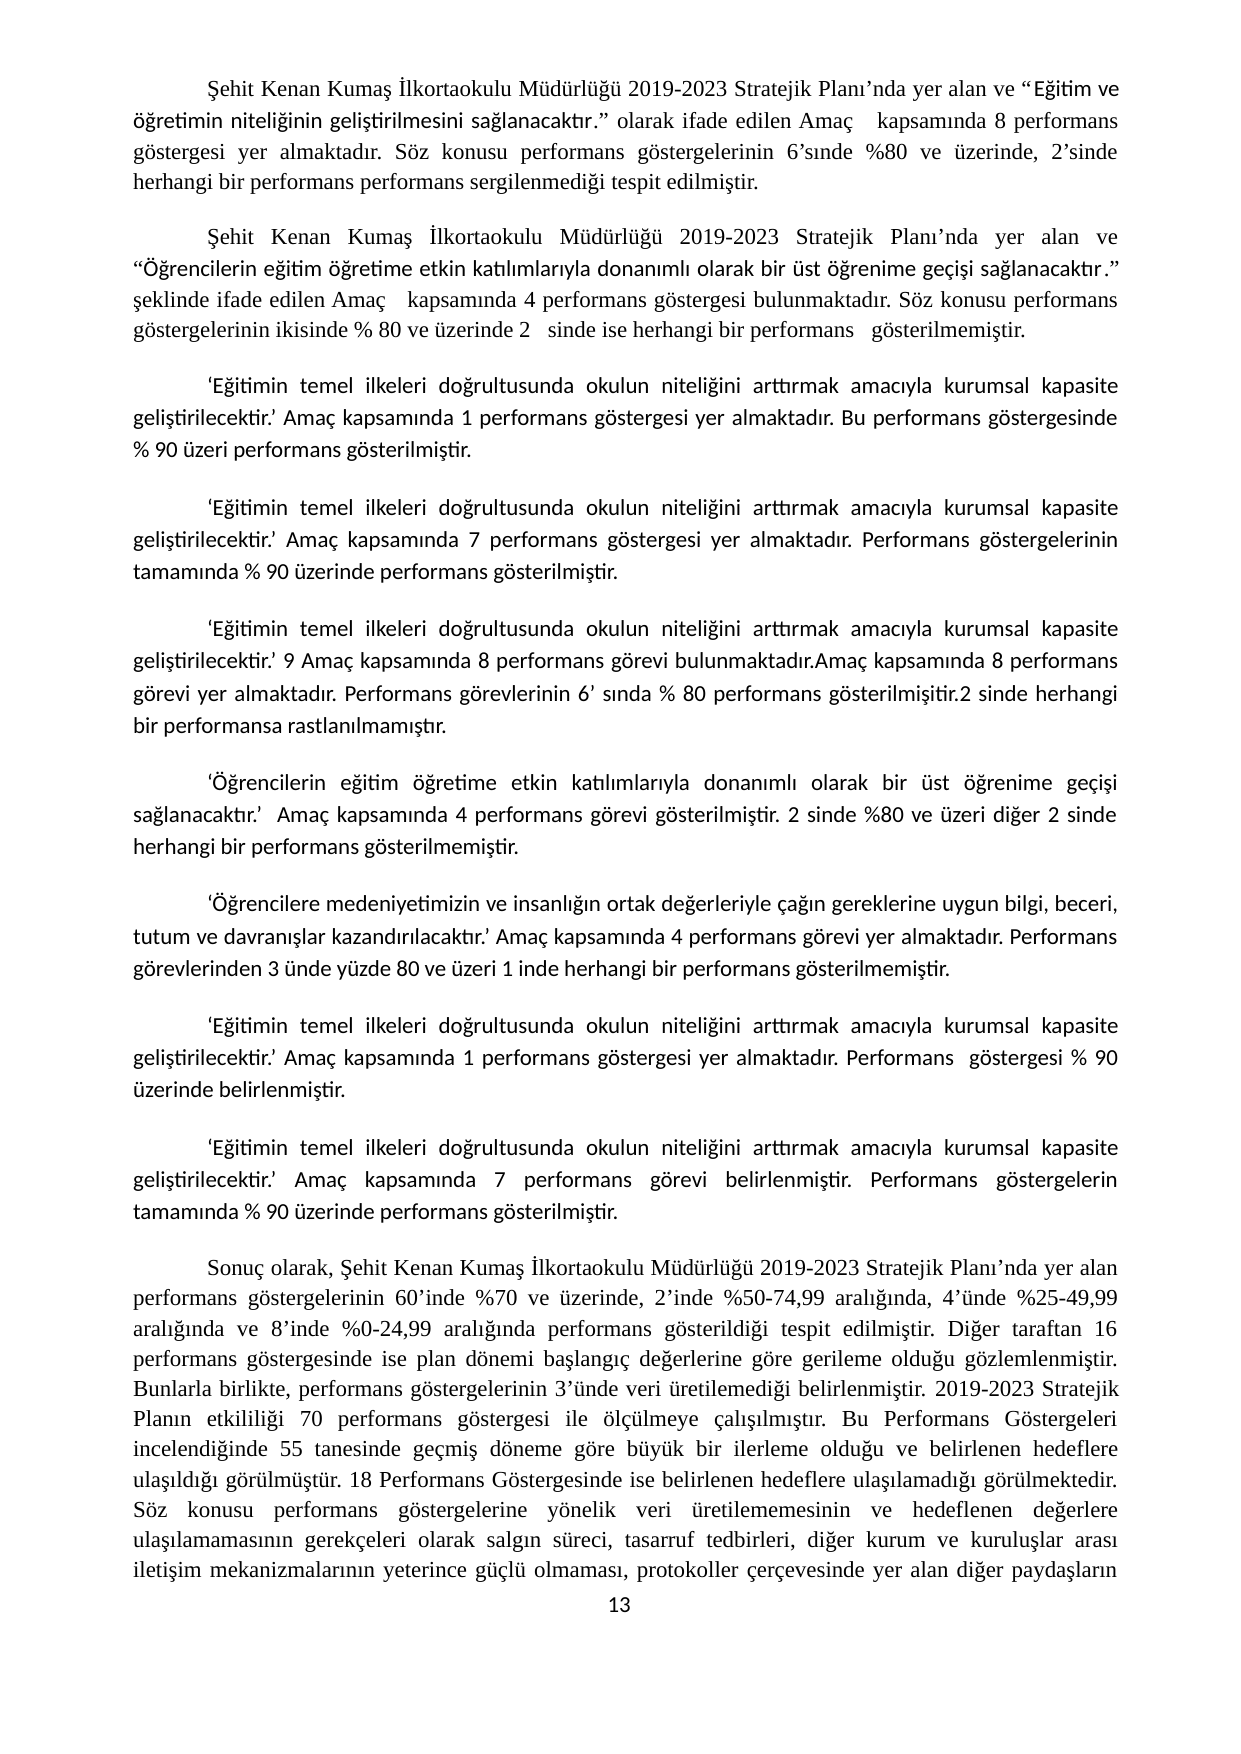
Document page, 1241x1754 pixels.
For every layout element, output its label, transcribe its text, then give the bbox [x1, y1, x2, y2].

text ‘Öğrencilerin eğitim öğretime etkin katılımlarıyla donanımlı olarak bir üst öğrenime geçişi sağlanacaktır.’ Amaç kapsamında 4 performans görevi gösterilmiştir. 2 sinde %80 ve üzeri diğer 2 sinde herhangi bir performans gösterilmemiştir. [133, 768, 1119, 860]
text ‘Eğitimin temel ilkeleri doğrultusunda okulun niteliğini arttırmak amacıyla kurumsal kapasite geliştirilecektir.’ Amaç kapsamında 7 performans görevi belirlenmiştir. Performans göstergelerin tamamında % 90 üzerinde performans gösterilmiştir. [133, 1133, 1119, 1225]
text ‘Eğitimin temel ilkeleri doğrultusunda okulun niteliğini arttırmak amacıyla kurumsal kapasite geliştirilecektir.’ Amaç kapsamında 7 performans göstergesi yer almaktadır. Performans göstergelerinin tamamında % 90 üzerinde performans gösterilmiştir. [133, 493, 1119, 585]
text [133, 1254, 1119, 1583]
text Şehit Kenan Kumaş İlkortaokulu Müdürlüğü 2019-2023 Stratejik Planı’nda yer alan ve “Öğrencilerin eğitim öğretime etkin katılımlarıyla donanımlı olarak bir üst öğrenime geçişi sağlanacaktır.” şeklinde ifade edilen Amaç kapsamında 4 performans göstergesi bulunmaktadır. Söz konusu performans göstergelerinin ikisinde % 80 ve üzerinde 2 sinde ise herhangi bir performans gösterilmemiştir. [133, 223, 1119, 342]
text ‘Öğrencilere medeniyetimizin ve insanlığın ortak değerleriyle çağın gereklerine uygun bilgi, beceri, tutum ve davranışlar kazandırılacaktır.’ Amaç kapsamında 4 performans görevi yer almaktadır. Performans görevlerinden 3 ünde yüzde 80 ve üzeri 1 inde herhangi bir performans gösterilmemiştir. [133, 889, 1119, 982]
text ‘Eğitimin temel ilkeleri doğrultusunda okulun niteliğini arttırmak amacıyla kurumsal kapasite geliştirilecektir.’ Amaç kapsamında 1 performans göstergesi yer almaktadır. Bu performans göstergesinde % 90 üzeri performans gösterilmiştir. [133, 371, 1119, 463]
text ‘Eğitimin temel ilkeleri doğrultusunda okulun niteliğini arttırmak amacıyla kurumsal kapasite geliştirilecektir.’ 9 Amaç kapsamında 8 performans görevi bulunmaktadır.Amaç kapsamında 8 performans görevi yer almaktadır. Performans görevlerinin 6’ sında % 80 performans gösterilmişitir.2 sinde herhangi bir performansa rastlanılmamıştır. [133, 614, 1119, 739]
text ‘Eğitimin temel ilkeleri doğrultusunda okulun niteliğini arttırmak amacıyla kurumsal kapasite geliştirilecektir.’ Amaç kapsamında 1 performans göstergesi yer almaktadır. Performans göstergesi % 90 üzerinde belirlenmiştir. [133, 1011, 1119, 1103]
text Şehit Kenan Kumaş İlkortaokulu Müdürlüğü 2019-2023 Stratejik Planı’nda yer alan ve “Eğitim ve öğretimin niteliğinin geliştirilmesini sağlanacaktır.” olarak ifade edilen Amaç kapsamında 8 performans göstergesi yer almaktadır. Söz konusu performans göstergelerinin 6’sınde %80 ve üzerinde, 2’sinde herhangi bir performans performans sergilenmediği tespit edilmiştir. [133, 74, 1119, 194]
